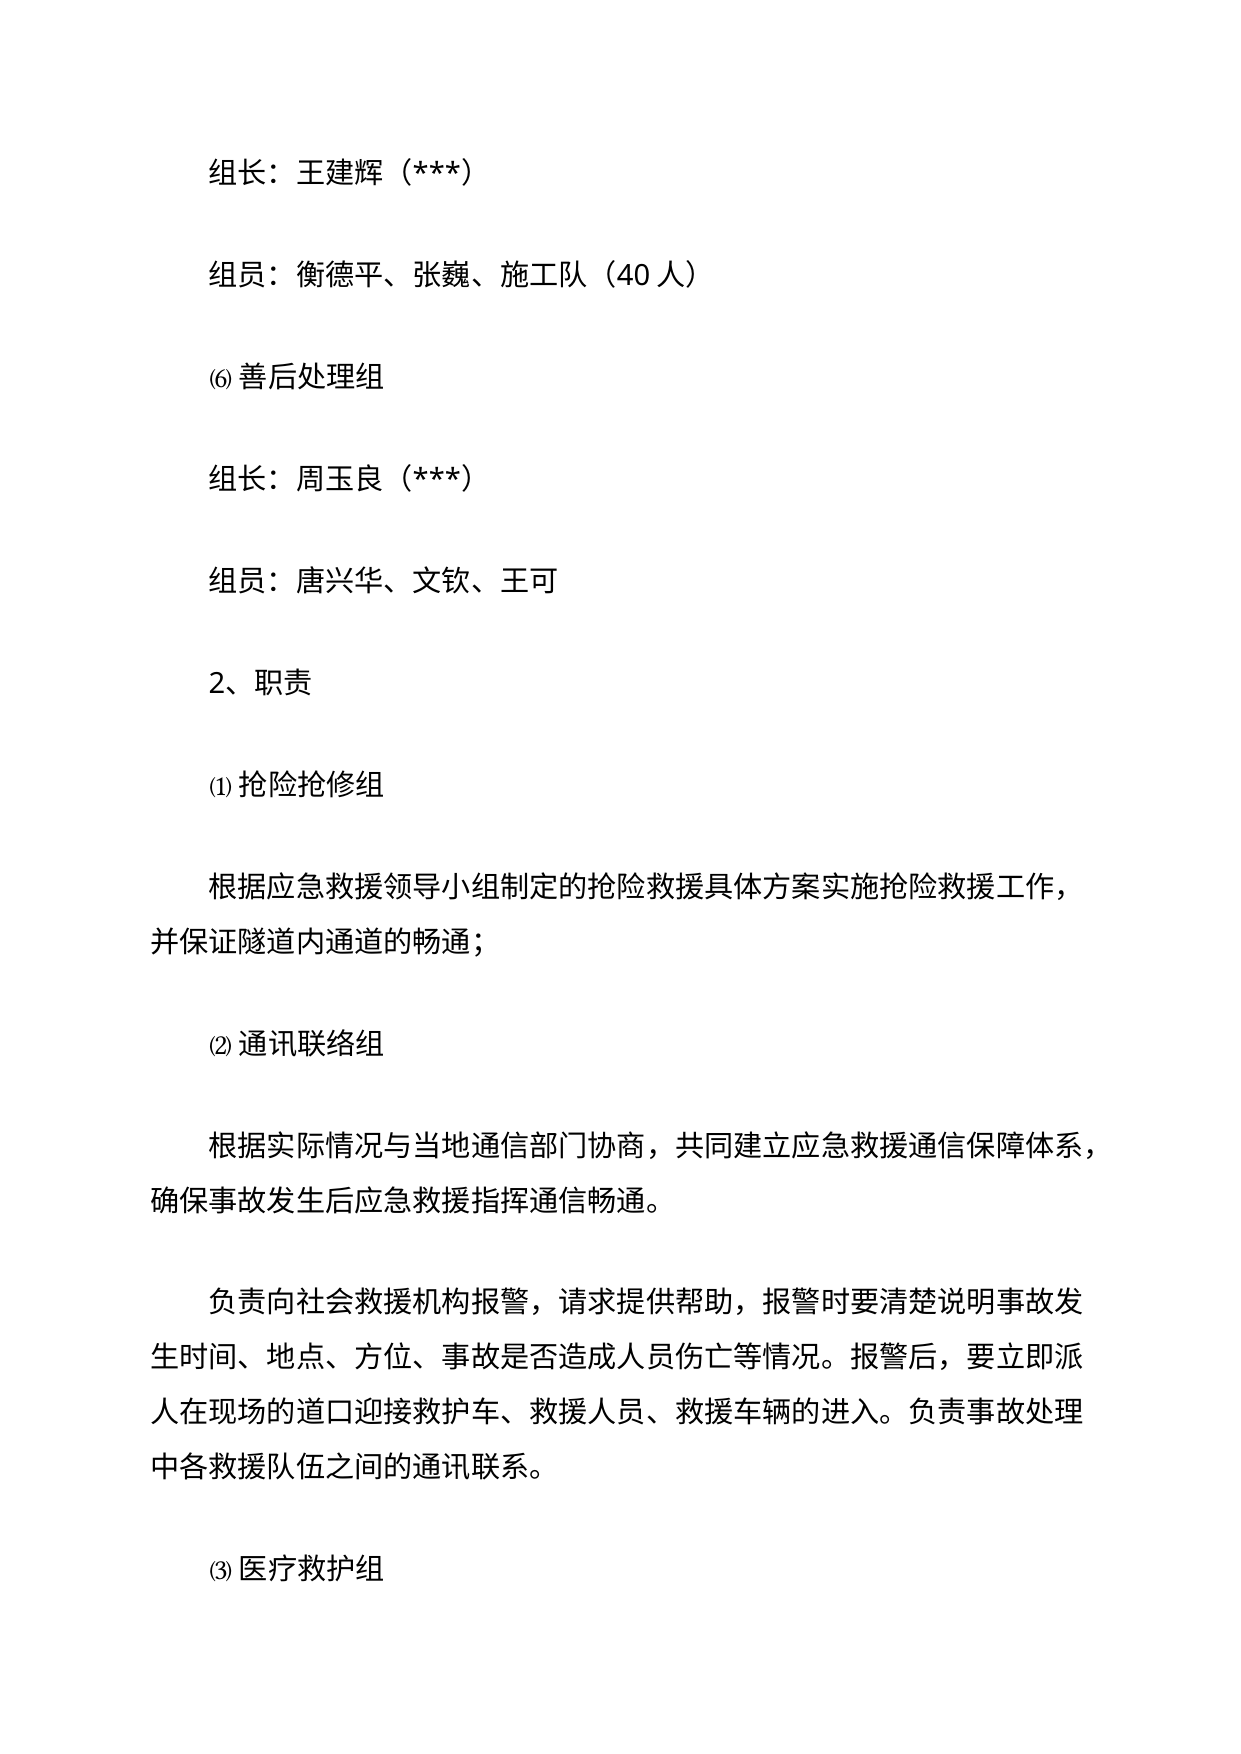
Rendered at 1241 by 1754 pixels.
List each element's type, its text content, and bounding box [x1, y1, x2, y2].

text 负责向社会救援机构报警，请求提供帮助，报警时要清楚说明事故发生时间、地点、方位、事故是否造成人员伤亡等情况。报警后，要立即派人在现场的道口迎接救护车、救援人员、救援车辆的进入。负责事故处理中各救援队伍之间的通讯联系。 [150, 1279, 1090, 1486]
text 2、职责 [150, 660, 1090, 702]
text 组员：唐兴华、文钦、王可 [150, 558, 1090, 600]
text 根据实际情况与当地通信部门协商，共同建立应急救援通信保障体系，确保事故发生后应急救援指挥通信畅通。 [150, 1122, 1090, 1219]
text 根据应急救援领导小组制定的抢险救援具体方案实施抢险救援工作，并保证隧道内通道的畅通； [150, 864, 1090, 961]
text 组员：衡德平、张巍、施工队（40人） [150, 252, 1090, 294]
text ⑵通讯联络组 [150, 1020, 1090, 1063]
text ⑶医疗救护组 [150, 1545, 1090, 1588]
text ⑴抢险抢修组 [150, 762, 1090, 804]
text ⑹善后处理组 [150, 354, 1090, 396]
text 组长：王建辉（***） [150, 150, 1090, 192]
text 组长：周玉良（***） [150, 456, 1090, 498]
